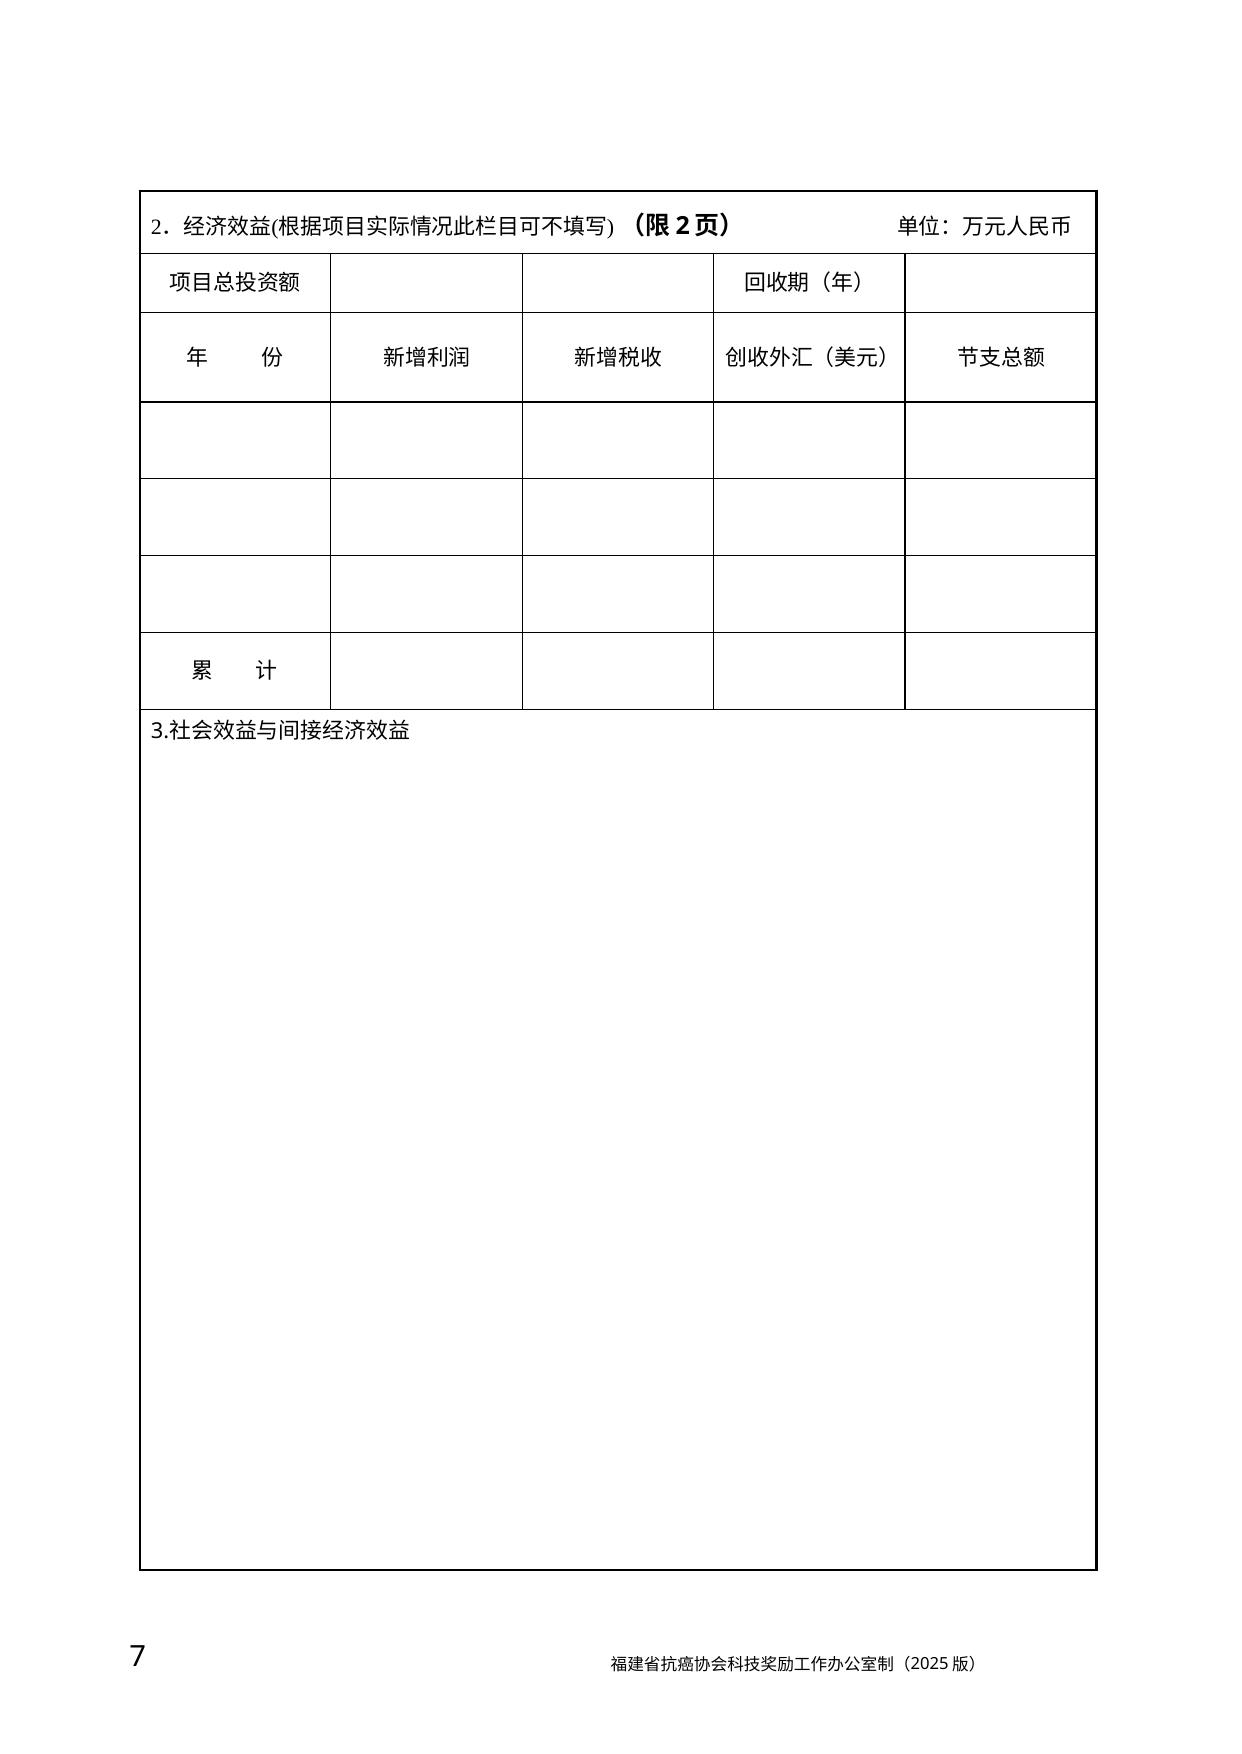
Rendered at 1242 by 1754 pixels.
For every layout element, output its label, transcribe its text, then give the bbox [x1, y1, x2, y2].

table_cell [523, 556, 713, 632]
table_cell 累 计 [141, 633, 330, 708]
table_cell [906, 633, 1095, 708]
table_cell [523, 479, 713, 555]
table_cell 新增利润 [331, 313, 522, 401]
table_cell [523, 403, 713, 478]
table_cell [906, 556, 1095, 632]
table_cell 3.社会效益与间接经济效益 [141, 710, 1095, 1569]
table_cell 创收外汇（美元） [714, 313, 904, 401]
table_cell [714, 479, 904, 555]
table_cell [906, 254, 1095, 312]
table_cell [331, 556, 522, 632]
table_cell [331, 254, 522, 312]
table_cell 年 份 [141, 313, 330, 401]
table_cell [906, 479, 1095, 555]
table_cell [331, 403, 522, 478]
table_cell [523, 633, 713, 708]
table_cell [523, 254, 713, 312]
table_cell [714, 633, 904, 708]
table_cell [331, 479, 522, 555]
table_cell [141, 556, 330, 632]
table_cell 项目总投资额 [141, 254, 330, 312]
table_cell [141, 403, 330, 478]
table_cell [906, 403, 1095, 478]
table_cell 节支总额 [906, 313, 1095, 401]
table_cell [141, 479, 330, 555]
table_cell 回收期（年） [714, 254, 904, 312]
table_cell 新增税收 [523, 313, 713, 401]
table_header 2．经济效益(根据项目实际情况此栏目可不填写) （限2页） 单位：万元人民币 [141, 192, 1095, 252]
table_cell [331, 633, 522, 708]
table_cell [714, 403, 904, 478]
table_cell [714, 556, 904, 632]
